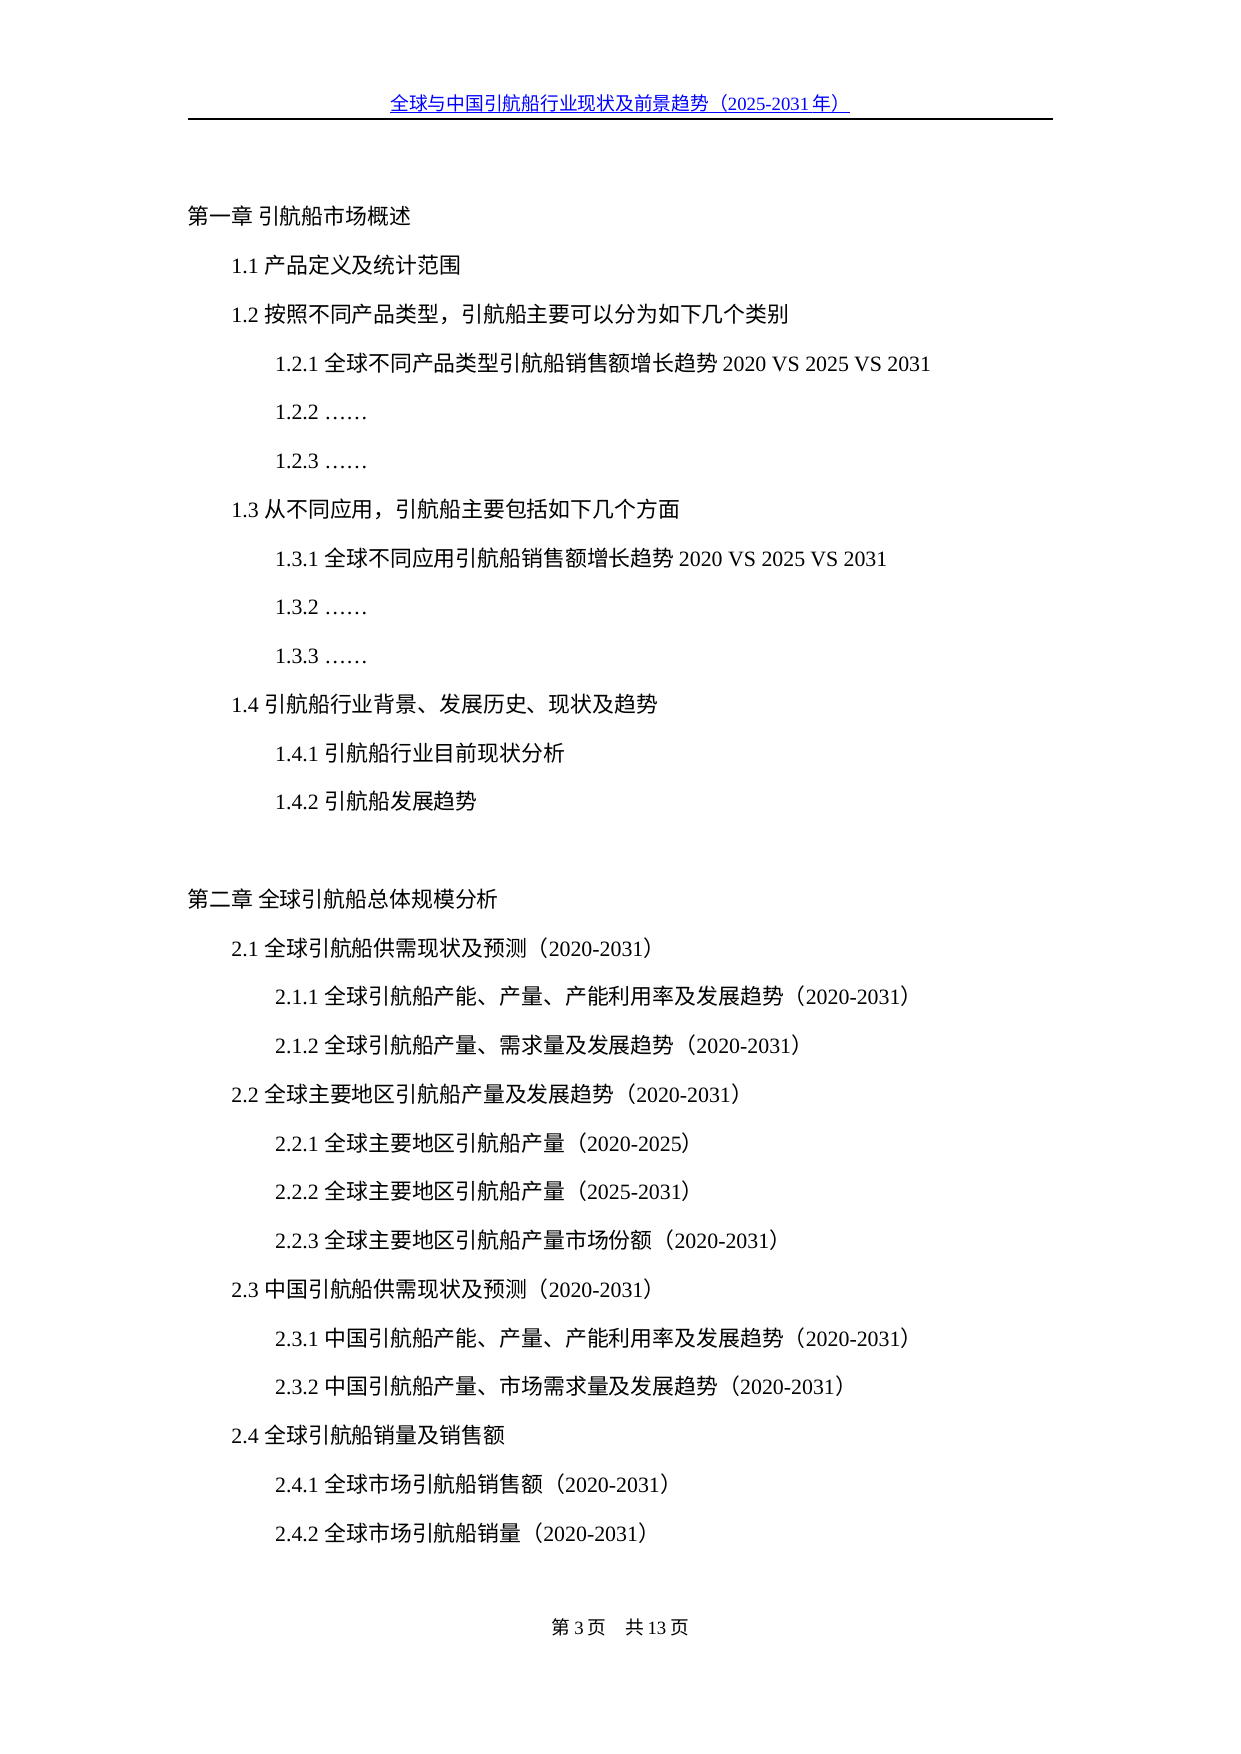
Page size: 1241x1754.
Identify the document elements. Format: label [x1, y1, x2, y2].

text [187, 150, 1053, 1548]
